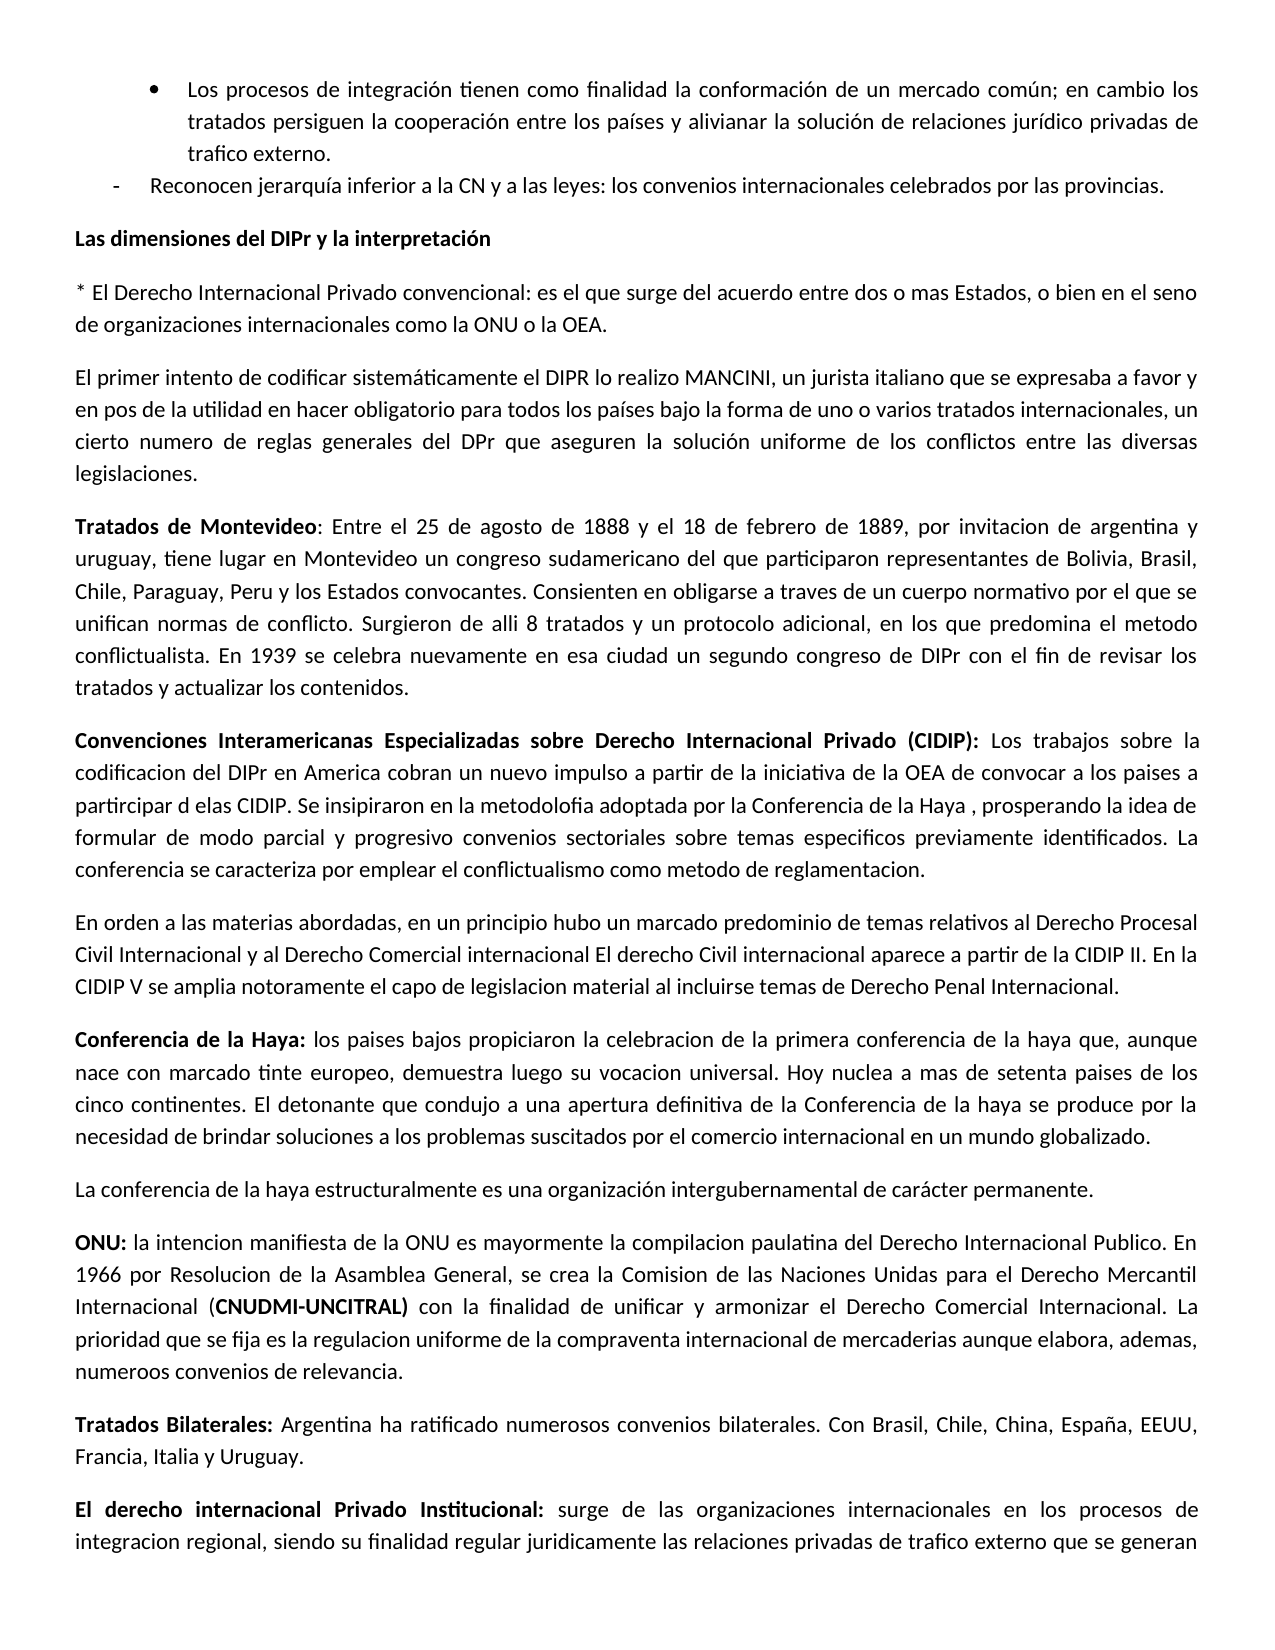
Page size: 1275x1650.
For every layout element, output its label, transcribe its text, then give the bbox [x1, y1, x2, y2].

text Tratados Bilaterales: Argentina ha ratificado numerosos convenios bilaterales. Con Brasil, Chile, China, España, EEUU, Francia, Italia y Uruguay. [75, 1410, 1200, 1470]
text ONU: la intencion manifiesta de la ONU es mayormente la compilacion paulatina del Derecho Internacional Publico. En 1966 por Resolucion de la Asamblea General, se crea la Comision de las Naciones Unidas para el Derecho Mercantil Internacional (CNUDMI-UNCITRAL) con la finalidad de unificar y armonizar el Derecho Comercial Internacional. La prioridad que se fija es la regulacion uniforme de la compraventa internacional de mercaderias aunque elabora, ademas, numeroos convenios de relevancia. [75, 1228, 1200, 1385]
text Convenciones Interamericanas Especializadas sobre Derecho Internacional Privado (CIDIP): Los trabajos sobre la codificacion del DIPr en America cobran un nuevo impulso a partir de la iniciativa de la OEA de convocar a los paises a partircipar d elas CIDIP. Se insipiraron en la metodolofia adoptada por la Conferencia de la Haya , prosperando la idea de formular de modo parcial y progresivo convenios sectoriales sobre temas especificos previamente identificados. La conferencia se caracteriza por emplear el conflictualismo como metodo de reglamentacion. [75, 726, 1200, 883]
text La conferencia de la haya estructuralmente es una organización intergubernamental de carácter permanente. [75, 1175, 1200, 1203]
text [75, 1495, 1200, 1555]
text Tratados de Montevideo: Entre el 25 de agosto de 1888 y el 18 de febrero de 1889, por invitacion de argentina y uruguay, tiene lugar en Montevideo un congreso sudamericano del que participaron representantes de Bolivia, Brasil, Chile, Paraguay, Peru y los Estados convocantes. Consienten en obligarse a traves de un cuerpo normativo por el que se unifican normas de conflicto. Surgieron de alli 8 tratados y un protocolo adicional, en los que predomina el metodo conflictualista. En 1939 se celebra nuevamente en esa ciudad un segundo congreso de DIPr con el fin de revisar los tratados y actualizar los contenidos. [75, 512, 1200, 701]
text Las dimensiones del DIPr y la interpretación [75, 224, 1200, 253]
list Los procesos de integración tienen como finalidad la conformación de un mercado común; en cambio los tratados persiguen la cooperación entre los países y alivianar la solución de relaciones jurídico privadas de trafico externo. [150, 75, 1200, 167]
text En orden a las materias abordadas, en un principio hubo un marcado predominio de temas relativos al Derecho Procesal Civil Internacional y al Derecho Comercial internacional El derecho Civil internacional aparece a partir de la CIDIP II. En la CIDIP V se amplia notoramente el capo de legislacion material al incluirse temas de Derecho Penal Internacional. [75, 908, 1200, 1001]
text Conferencia de la Haya: los paises bajos propiciaron la celebracion de la primera conferencia de la haya que, aunque nace con marcado tinte europeo, demuestra luego su vocacion universal. Hoy nuclea a mas de setenta paises de los cinco continentes. El detonante que condujo a una apertura definitiva de la Conferencia de la haya se produce por la necesidad de brindar soluciones a los problemas suscitados por el comercio internacional en un mundo globalizado. [75, 1026, 1200, 1150]
list Reconocen jerarquía inferior a la CN y a las leyes: los convenios internacionales celebrados por las provincias. [112, 172, 1200, 199]
text El primer intento de codificar sistemáticamente el DIPR lo realizo MANCINI, un jurista italiano que se expresaba a favor y en pos de la utilidad en hacer obligatorio para todos los países bajo la forma de uno o varios tratados internacionales, un cierto numero de reglas generales del DPr que aseguren la solución uniforme de los conflictos entre las diversas legislaciones. [75, 363, 1200, 487]
text * El Derecho Internacional Privado convencional: es el que surge del acuerdo entre dos o mas Estados, o bien en el seno de organizaciones internacionales como la ONU o la OEA. [75, 278, 1200, 338]
